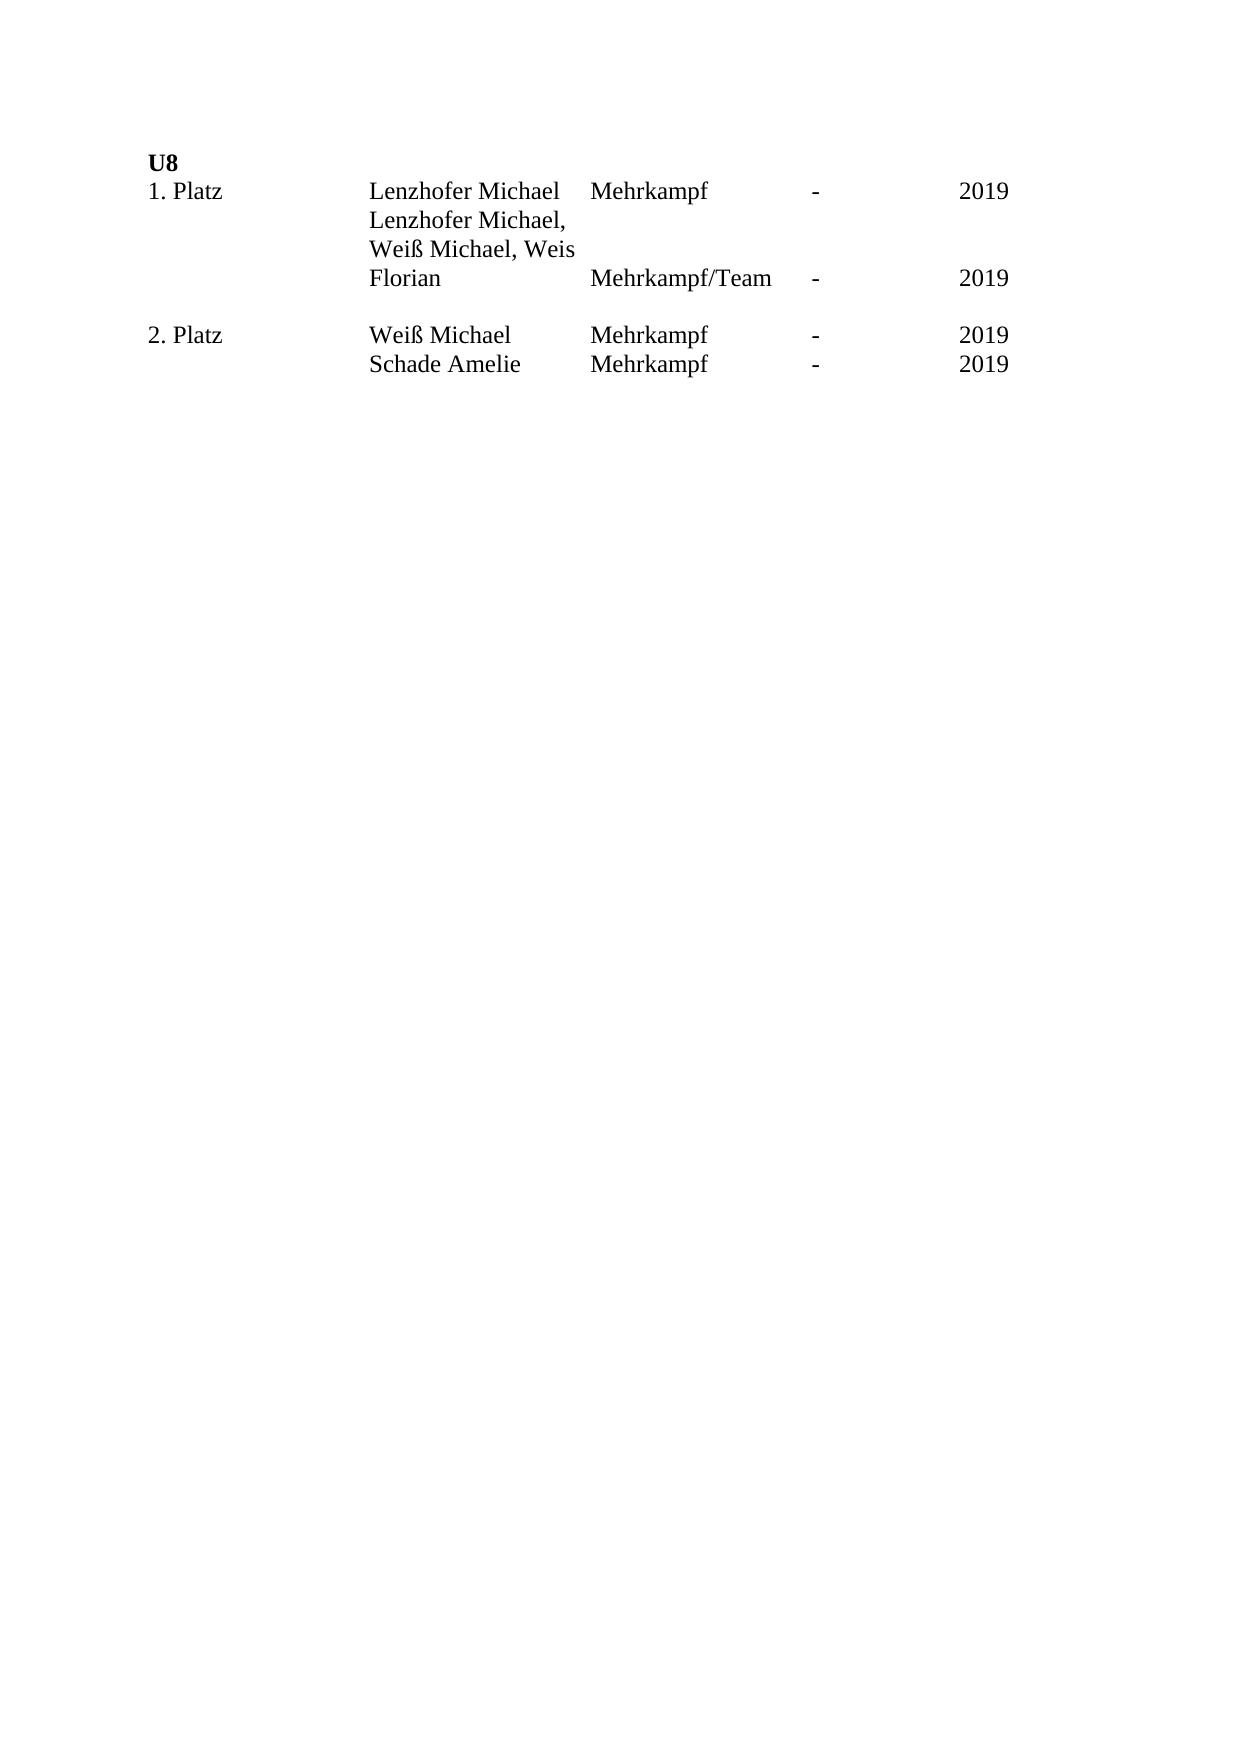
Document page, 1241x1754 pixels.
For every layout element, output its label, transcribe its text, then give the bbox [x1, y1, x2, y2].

text 1. Platz Lenzhofer Michael Mehrkampf - 2019 [148, 176, 1093, 205]
text Weiß Michael, Weis [148, 234, 1093, 263]
text 2. Platz Weiß Michael Mehrkampf - 2019 [148, 320, 1093, 349]
text Florian Mehrkampf/Team - 2019 [148, 263, 1093, 291]
text U8 [148, 148, 1093, 176]
text Lenzhofer Michael, [148, 205, 1093, 234]
text Schade Amelie Mehrkampf - 2019 [148, 349, 1093, 378]
